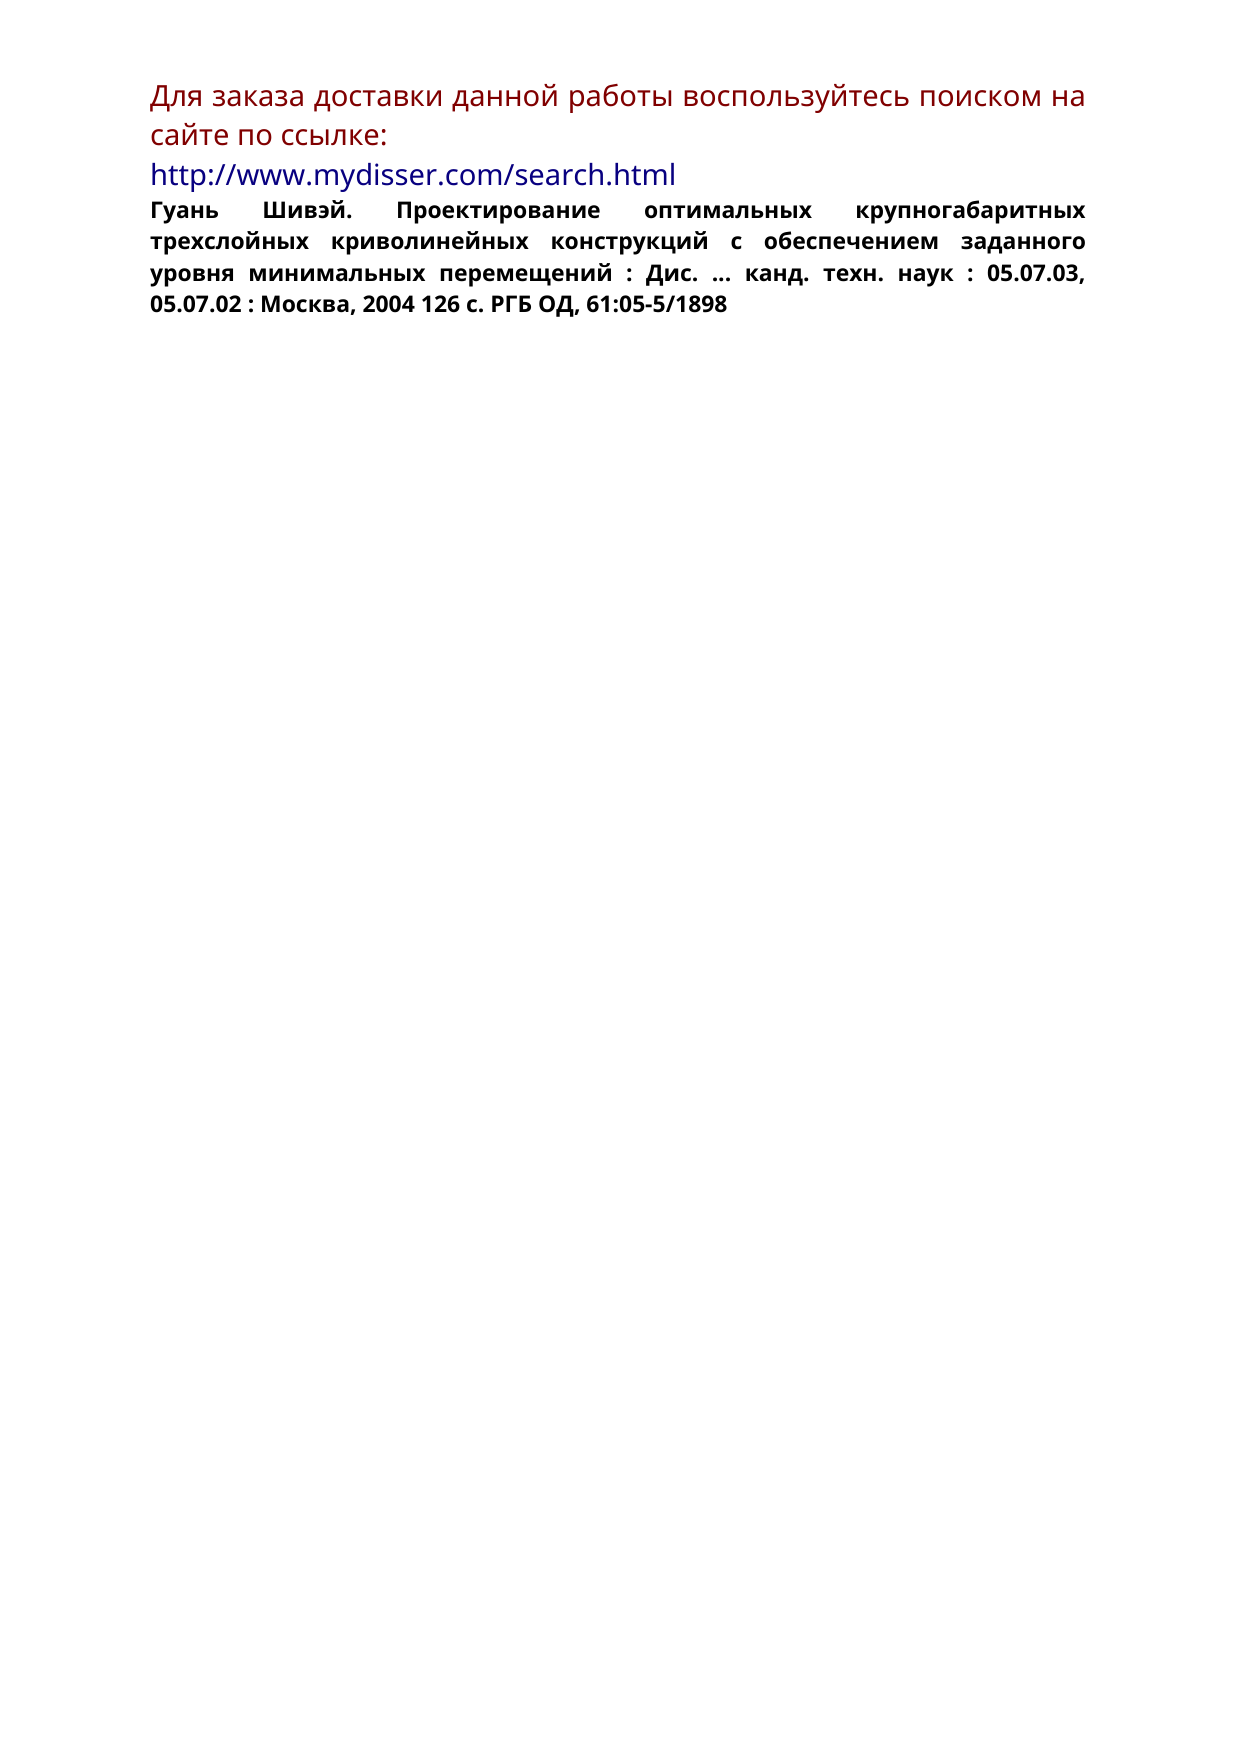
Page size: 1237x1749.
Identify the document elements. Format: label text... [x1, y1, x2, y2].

text Гуань Шивэй. Проектирование оптимальных крупногабаритных трехслойных криволинейных конструкций с обеспечением заданного уровня минимальных перемещений : Дис. ... канд. техн. наук : 05.07.03, 05.07.02 : Москва, 2004 126 c. РГБ ОД, 61:05-5/1898 [150, 194, 1086, 319]
